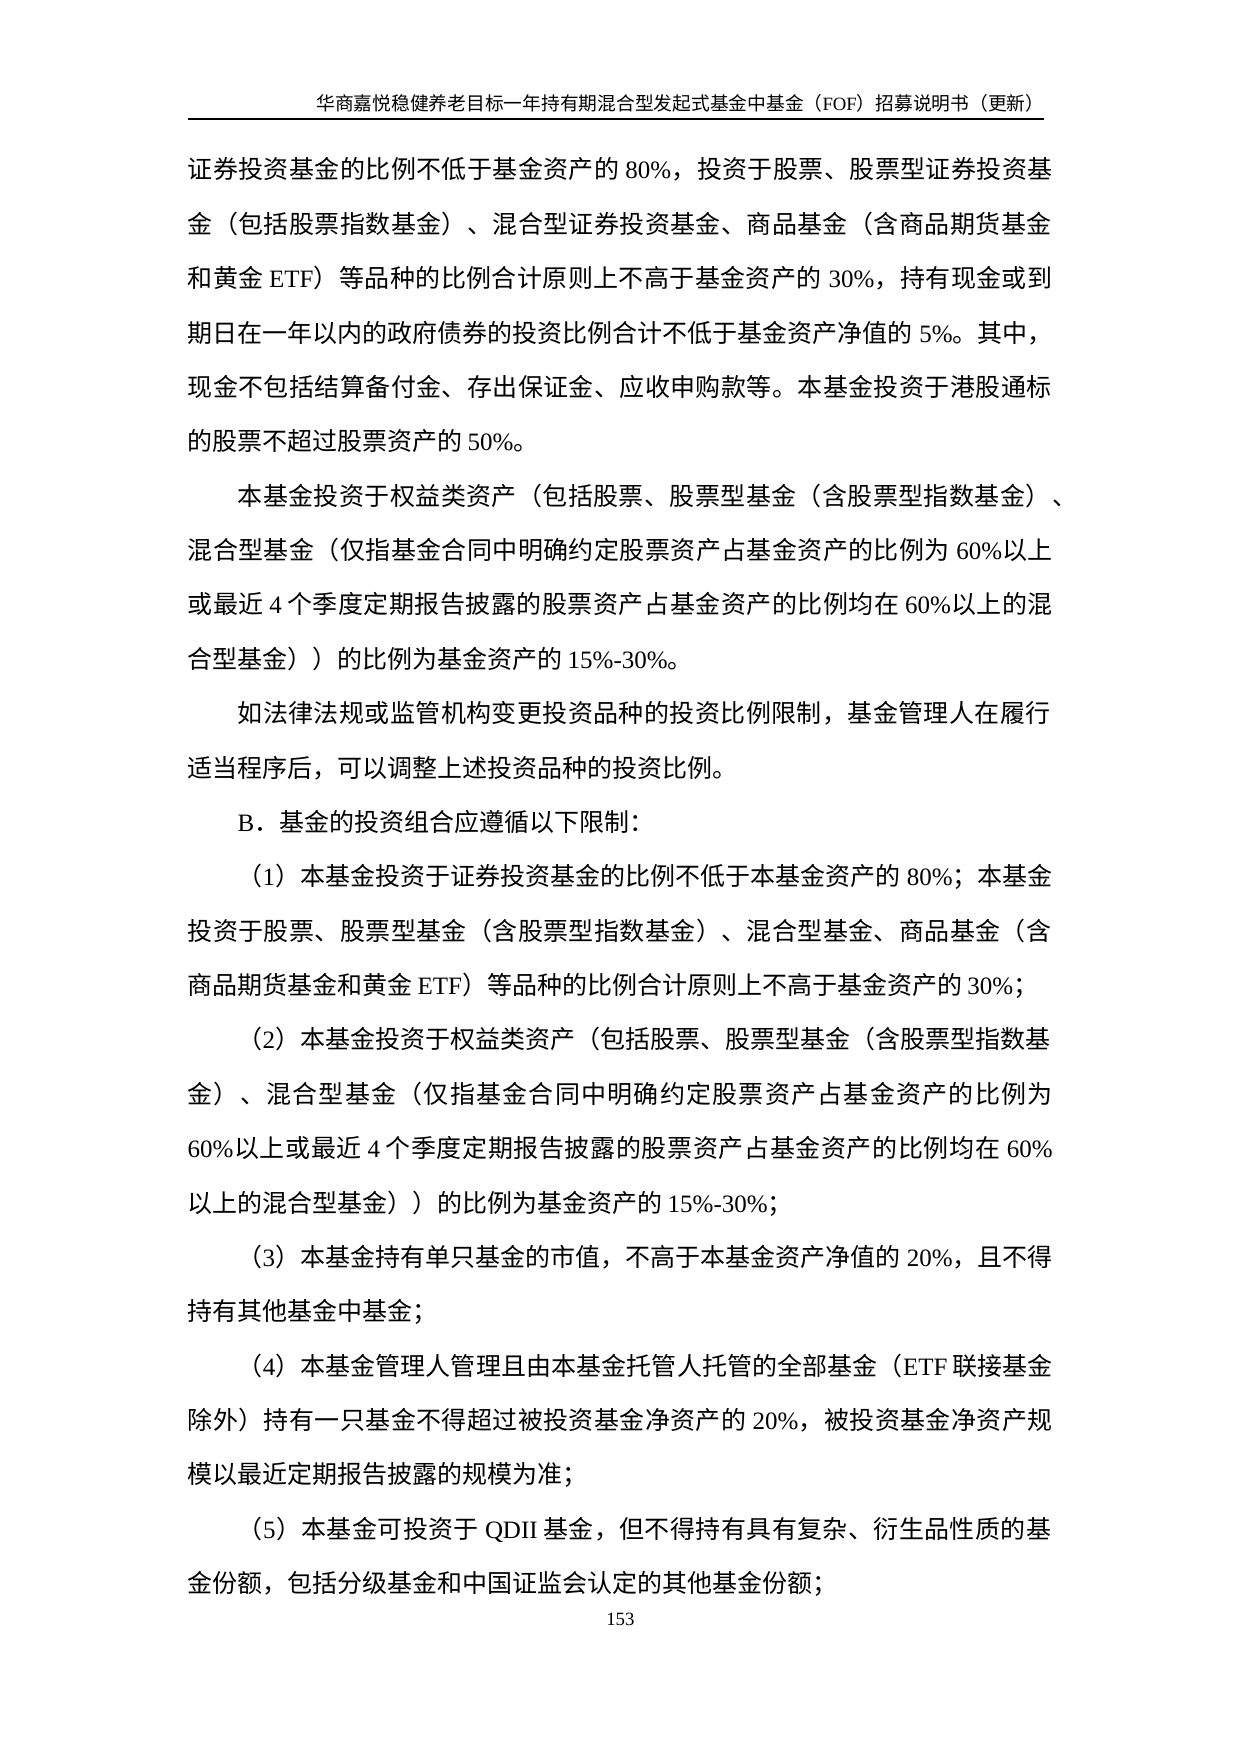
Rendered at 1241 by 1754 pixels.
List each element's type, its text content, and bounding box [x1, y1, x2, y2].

text （3）本基金持有单只基金的市值，不高于本基金资产净值的20%，且不得持有其他基金中基金； [187, 1237, 1053, 1328]
text （1）本基金投资于证券投资基金的比例不低于本基金资产的80%；本基金投资于股票、股票型基金（含股票型指数基金）、混合型基金、商品基金（含商品期货基金和黄金ETF）等品种的比例合计原则上不高于基金资产的30%； [187, 857, 1053, 1002]
text （5）本基金可投资于QDII基金，但不得持有具有复杂、衍生品性质的基金份额，包括分级基金和中国证监会认定的其他基金份额； [187, 1509, 1053, 1600]
text 本基金投资于权益类资产（包括股票、股票型基金（含股票型指数基金）、混合型基金（仅指基金合同中明确约定股票资产占基金资产的比例为60%以上或最近4个季度定期报告披露的股票资产占基金资产的比例均在60%以上的混合型基金））的比例为基金资产的15%-30%。 [187, 476, 1053, 676]
text 如法律法规或监管机构变更投资品种的投资比例限制，基金管理人在履行适当程序后，可以调整上述投资品种的投资比例。 [187, 694, 1053, 784]
text （2）本基金投资于权益类资产（包括股票、股票型基金（含股票型指数基金）、混合型基金（仅指基金合同中明确约定股票资产占基金资产的比例为60%以上或最近4个季度定期报告披露的股票资产占基金资产的比例均在60%以上的混合型基金））的比例为基金资产的15%-30%； [187, 1020, 1053, 1219]
text （4）本基金管理人管理且由本基金托管人托管的全部基金（ETF联接基金除外）持有一只基金不得超过被投资基金净资产的20%，被投资基金净资产规模以最近定期报告披露的规模为准； [187, 1346, 1053, 1491]
text B．基金的投资组合应遵循以下限制： [187, 802, 1053, 839]
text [187, 150, 1053, 458]
